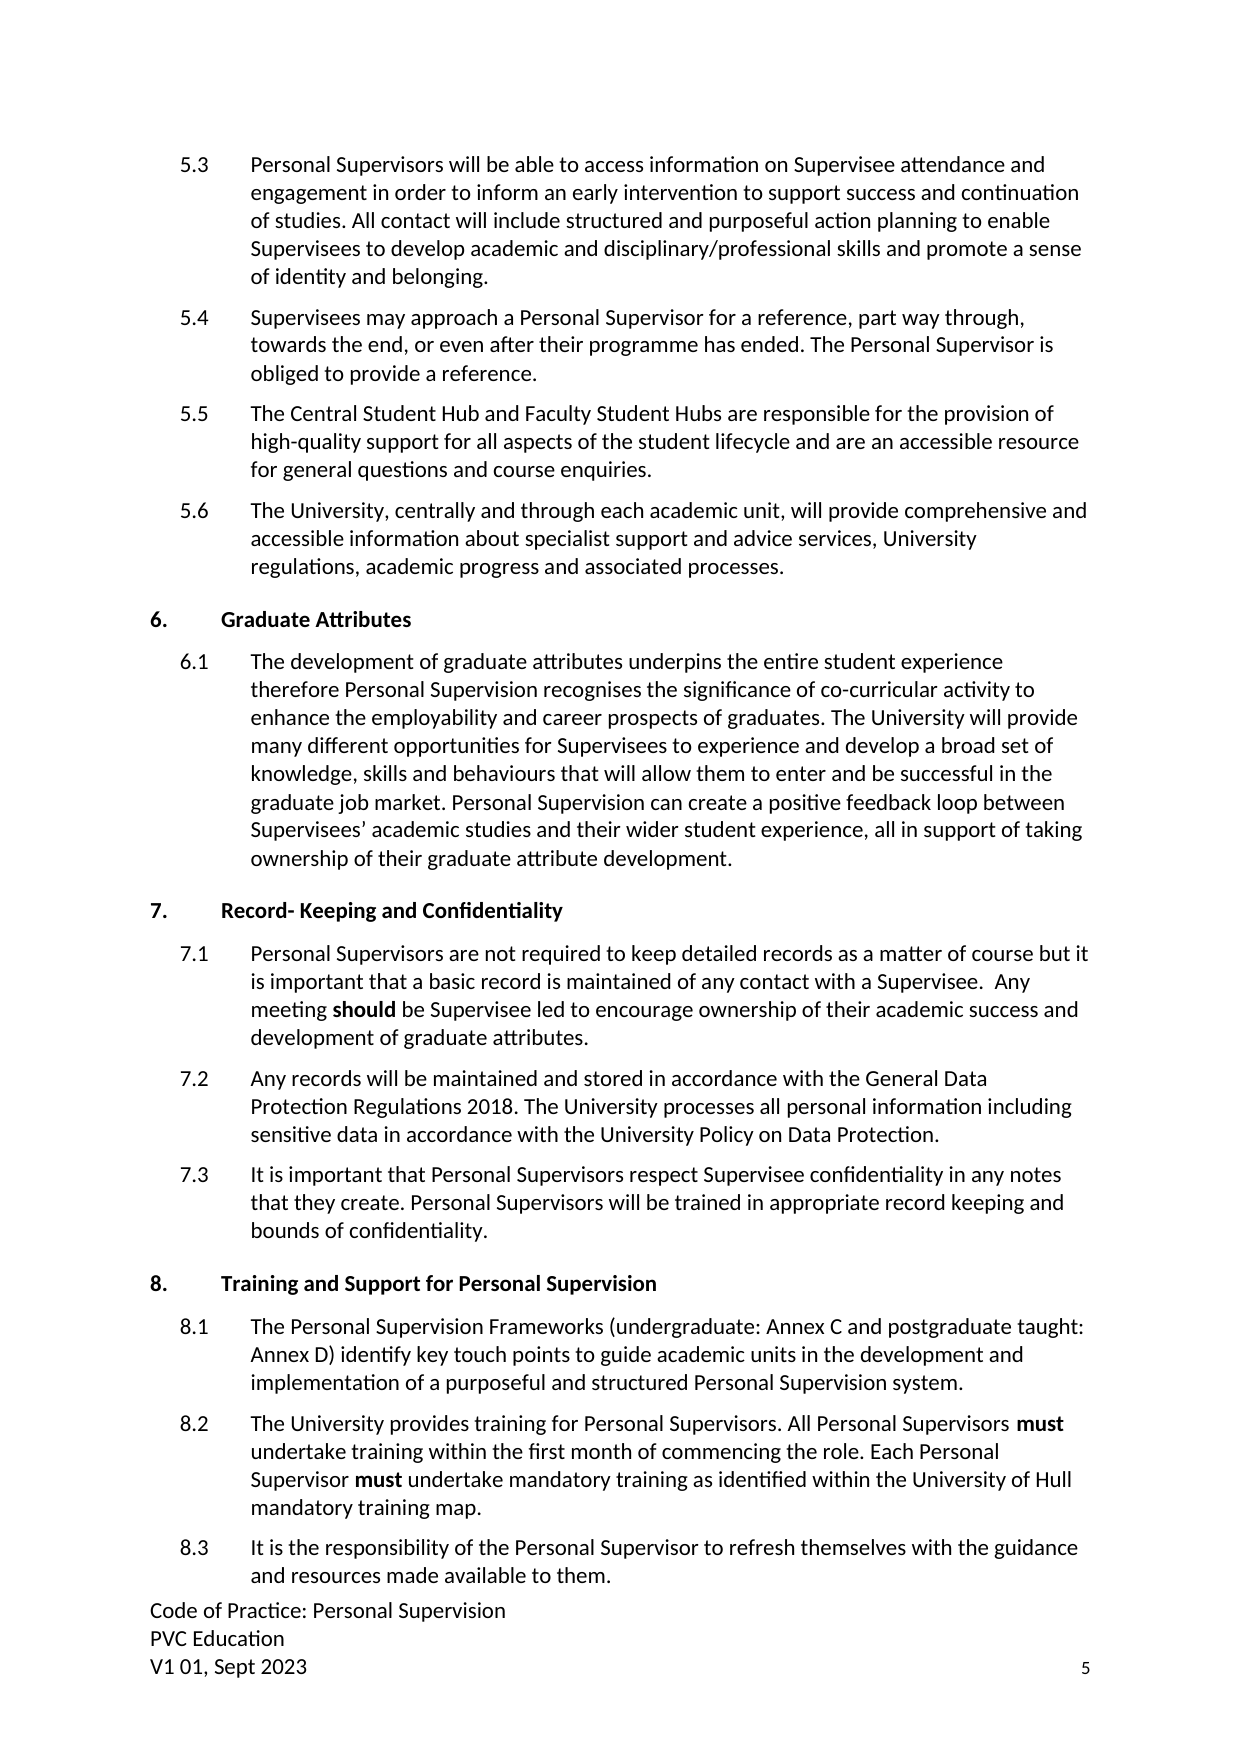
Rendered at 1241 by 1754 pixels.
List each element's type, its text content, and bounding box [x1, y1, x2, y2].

text The development of graduate attributes underpins the entire student experience therefore Personal Supervision recognises the significance of co-curricular activity to enhance the employability and career prospects of graduates. The University will provide many different opportunities for Supervisees to experience and develop a broad set of knowledge, skills and behaviours that will allow them to enter and be successful in the graduate job market. Personal Supervision can create a positive feedback loop between Supervisees’ academic studies and their wider student experience, all in support of taking ownership of their graduate attribute development. [179, 647, 1090, 872]
subtitle Graduate Attributes [150, 605, 1090, 633]
subtitle Record- Keeping and Confidentiality [150, 897, 1090, 925]
text It is the responsibility of the Personal Supervisor to refresh themselves with the guidance and resources made available to them. [179, 1533, 1090, 1589]
text The University provides training for Personal Supervisors. All Personal Supervisors must undertake training within the first month of commencing the role. Each Personal Supervisor must undertake mandatory training as identified within the University of Hull mandatory training map. [179, 1409, 1090, 1521]
text It is important that Personal Supervisors respect Supervisee confidentiality in any notes that they create. Personal Supervisors will be trained in appropriate record keeping and bounds of confidentiality. [179, 1161, 1090, 1244]
text Personal Supervisors will be able to access information on Supervisee attendance and engagement in order to inform an early intervention to support success and continuation of studies. All contact will include structured and purposeful action planning to enable Supervisees to develop academic and disciplinary/professional skills and promote a sense of identity and belonging. [179, 150, 1090, 290]
text The University, centrally and through each academic unit, will provide comprehensive and accessible information about specialist support and advice services, University regulations, academic progress and associated processes. [179, 496, 1090, 580]
text The Central Student Hub and Faculty Student Hubs are responsible for the provision of high-quality support for all aspects of the student lifecycle and are an accessible resource for general questions and course enquiries. [179, 399, 1090, 483]
text Any records will be maintained and stored in accordance with the General Data Protection Regulations 2018. The University processes all personal information including sensitive data in accordance with the University Policy on Data Protection. [179, 1064, 1090, 1148]
subtitle Training and Support for Personal Supervision [150, 1269, 1090, 1298]
text Supervisees may approach a Personal Supervisor for a reference, part way through, towards the end, or even after their programme has ended. The Personal Supervisor is obliged to provide a reference. [179, 303, 1090, 387]
text The Personal Supervision Frameworks (undergraduate: Annex C and postgraduate taught: Annex D) identify key touch points to guide academic units in the development and implementation of a purposeful and structured Personal Supervision system. [179, 1312, 1090, 1396]
text Personal Supervisors are not required to keep detailed records as a matter of course but it is important that a basic record is maintained of any contact with a Supervisee. Any meeting should be Supervisee led to encourage ownership of their academic success and development of graduate attributes. [179, 939, 1090, 1051]
